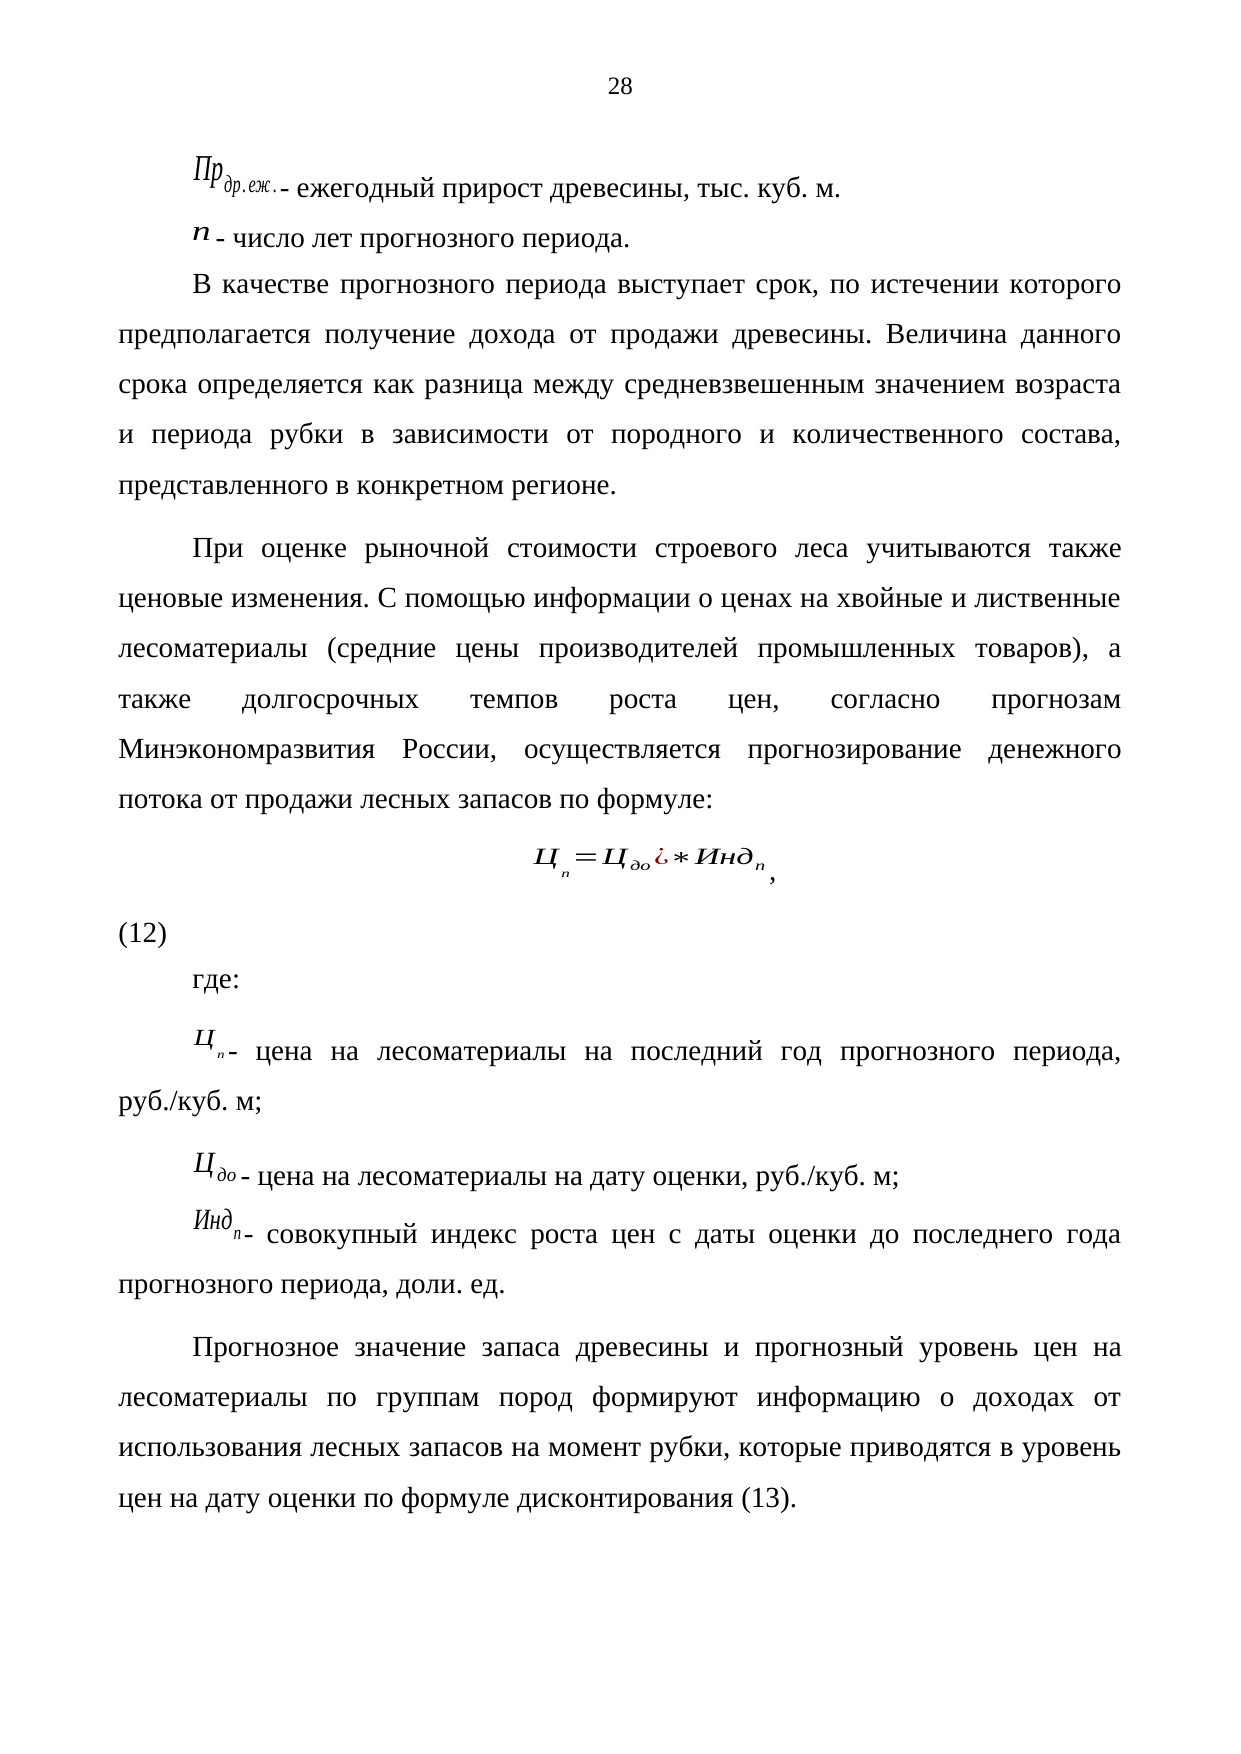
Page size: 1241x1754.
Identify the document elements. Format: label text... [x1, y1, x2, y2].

text (12) [118, 916, 1122, 949]
text - ежегодный прирост древесины, тыс. куб. м. [118, 148, 1122, 203]
text - цена на лесоматериалы на дату оценки, руб./куб. м; [118, 1146, 1122, 1192]
text , [118, 844, 1122, 886]
text - совокупный индекс роста цен с даты оценки до последнего года прогнозного периода, доли. ед. [118, 1204, 1122, 1300]
text - число лет прогнозного периода. [118, 216, 1122, 253]
text Прогнозное значение запаса древесины и прогнозный уровень цен на лесоматериалы по группам пород формируют информацию о доходах от использования лесных запасов на момент рубки, которые приводятся в уровень цен на дату оценки по формуле дисконтирования (13). [118, 1329, 1122, 1513]
text - цена на лесоматериалы на последний год прогнозного периода, руб./куб. м; [118, 1024, 1122, 1117]
text где: [118, 962, 1122, 995]
text В качестве прогнозного периода выступает срок, по истечении которого предполагается получение дохода от продажи древесины. Величина данного срока определяется как разница между средневзвешенным значением возраста и периода рубки в зависимости от породного и количественного состава, представленного в конкретном регионе. [118, 266, 1122, 501]
text При оценке рыночной стоимости строевого леса учитываются также ценовые изменения. С помощью информации о ценах на хвойные и лиственные лесоматериалы (средние цены производителей промышленных товаров), а также долгосрочных темпов роста цен, согласно прогнозам Минэкономразвития России, осуществляется прогнозирование денежного потока от продажи лесных запасов по формуле: [118, 530, 1122, 815]
